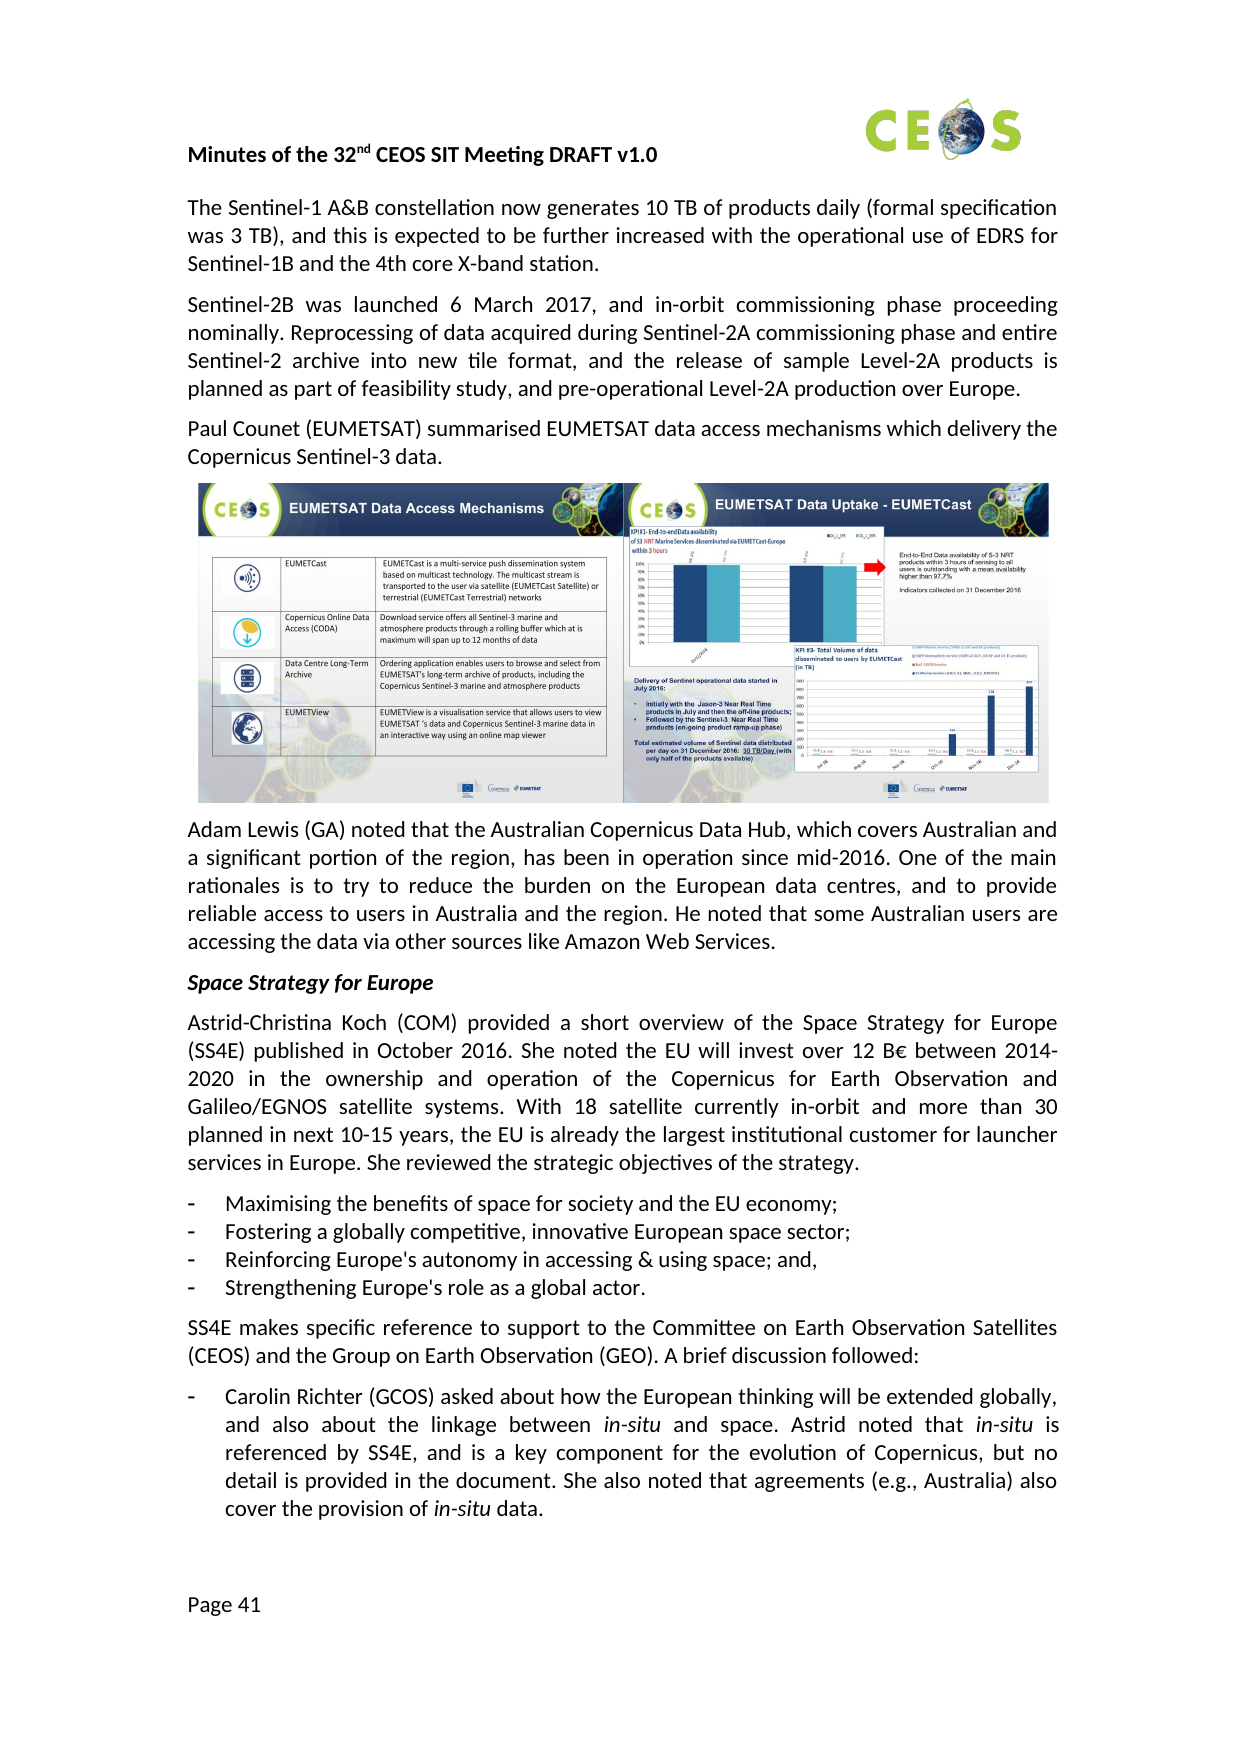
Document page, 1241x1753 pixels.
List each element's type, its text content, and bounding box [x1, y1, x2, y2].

list Strengthening Europe's role as a global actor. [187, 1273, 1059, 1301]
text SS4E makes specific reference to support to the Committee on Earth Observation Satellites (CEOS) and the Group on Earth Observation (GEO). A brief discussion followed: [187, 1313, 1059, 1369]
picture [198, 483, 1049, 803]
text Paul Counet (EUMETSAT) summarised EUMETSAT data access mechanisms which delivery the Copernicus Sentinel-3 data. [187, 414, 1059, 471]
text Space Strategy for Europe [187, 968, 1059, 996]
list Carolin Richter (GCOS) asked about how the European thinking will be extended globally, and also about the linkage between in-situ and space. Astrid noted that in-situ is referenced by SS4E, and is a key component for the evolution of Copernicus, but no detail is provided in the document. She also noted that agreements (e.g., Australia) also cover the provision of in-situ data. [187, 1382, 1059, 1522]
text Adam Lewis (GA) noted that the Australian Copernicus Data Hub, which covers Australian and a significant portion of the region, has been in operation since mid-2016. One of the main rationales is to try to reduce the burden on the European data centres, and to provide reliable access to users in Australia and the region. He noted that some Australian users are accessing the data via other sources like Amazon Web Services. [187, 815, 1059, 955]
picture [862, 96, 1025, 163]
list Fostering a globally competitive, innovative European space sector; [187, 1217, 1059, 1245]
list Reinforcing Europe's autonomy in accessing & using space; and, [187, 1245, 1059, 1273]
text Sentinel-2B was launched 6 March 2017, and in-orbit commissioning phase proceeding nominally. Reprocessing of data acquired during Sentinel-2A commissioning phase and entire Sentinel-2 archive into new tile format, and the release of sample Level-2A products is planned as part of feasibility study, and pre-operational Level-2A production over Europe. [187, 290, 1059, 402]
list Maximising the benefits of space for society and the EU economy; [187, 1189, 1059, 1217]
text Astrid-Christina Koch (COM) provided a short overview of the Space Strategy for Europe (SS4E) published in October 2016. She noted the EU will invest over 12 B€ between 2014-2020 in the ownership and operation of the Copernicus for Earth Observation and Galileo/EGNOS satellite systems. With 18 satellite currently in-orbit and more than 30 planned in next 10-15 years, the EU is already the largest institutional customer for launcher services in Europe. She reviewed the strategic objectives of the strategy. [187, 1008, 1059, 1176]
text The Sentinel-1 A&B constellation now generates 10 TB of products daily (formal specification was 3 TB), and this is expected to be further increased with the operational use of EDRS for Sentinel-1B and the 4th core X-band station. [187, 193, 1059, 277]
